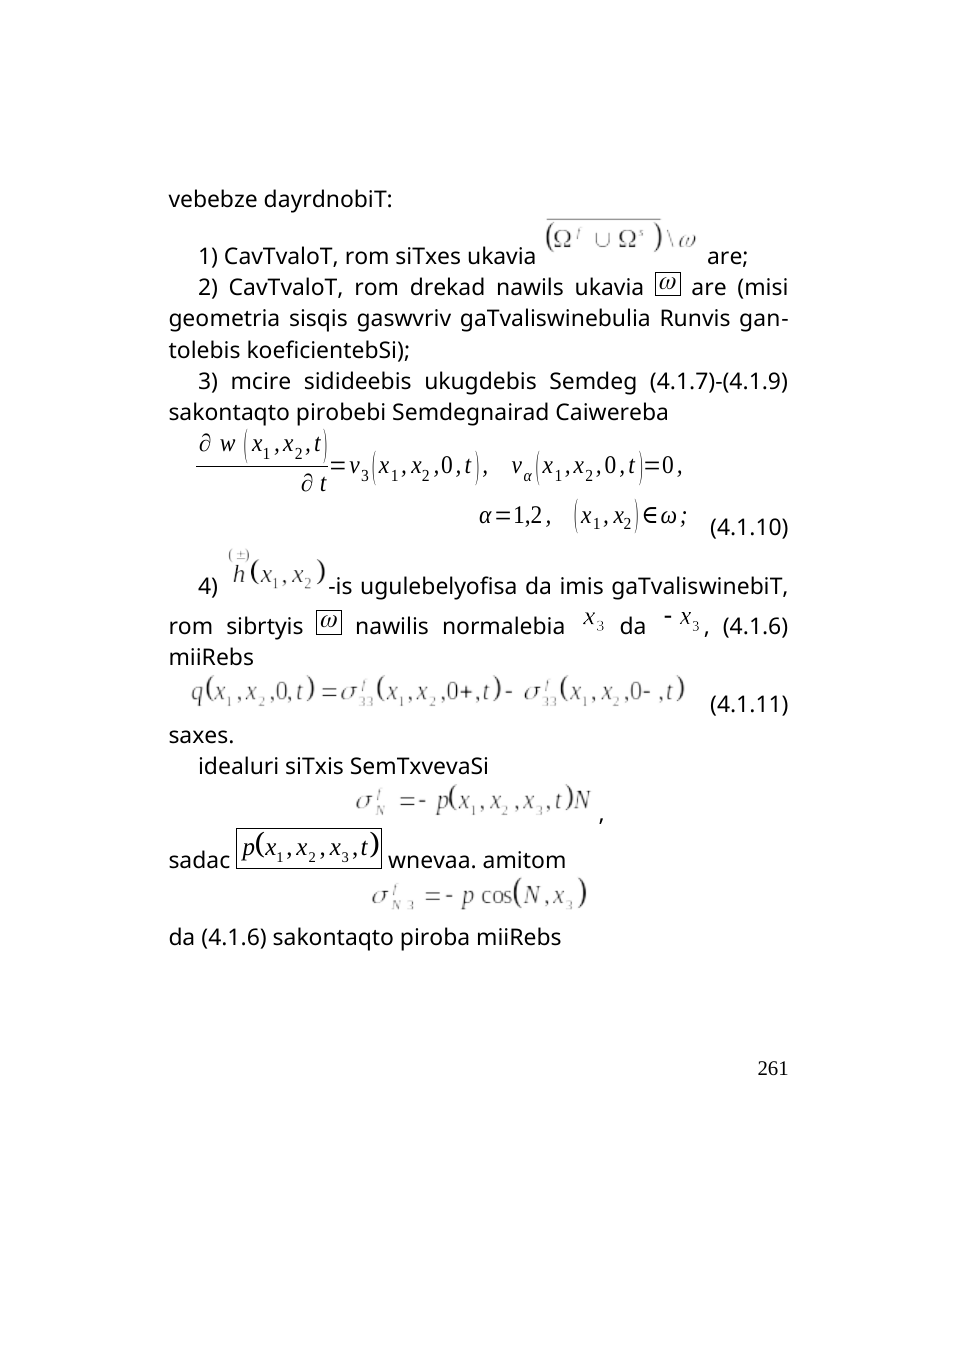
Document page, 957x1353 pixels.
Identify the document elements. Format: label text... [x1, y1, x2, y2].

text 3) mcire sidideebis ukugdebis Semdeg (4.1.7)-(4.1.9) sakontaqto pirobebi Semdegnairad Caiwereba [168, 365, 788, 427]
text (4.1.10) [168, 427, 788, 542]
text , [168, 782, 788, 828]
text 4) -is ugulebelyofisa da imis gaTvaliswinebiT, rom sibrtyis nawilis normalebia da , (4.1.6) miiRebs [168, 542, 788, 672]
text da (4.1.6) sakontaqto piroba miiRebs [168, 921, 788, 952]
text (4.1.11) [168, 672, 788, 719]
text 1) CavTvaloT, rom siTxes ukavia are; [168, 214, 788, 271]
text sadac wnevaa. amitom [168, 828, 788, 875]
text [168, 183, 788, 214]
text saxes. [168, 719, 788, 750]
text idealuri siTxis SemTxvevaSi [168, 750, 788, 782]
text 2) CavTvaloT, rom drekad nawils ukavia are (misi geometria sisqis gaswvriv gaTvaliswinebulia Runvis gantolebis koeficientebSi); [168, 271, 788, 365]
